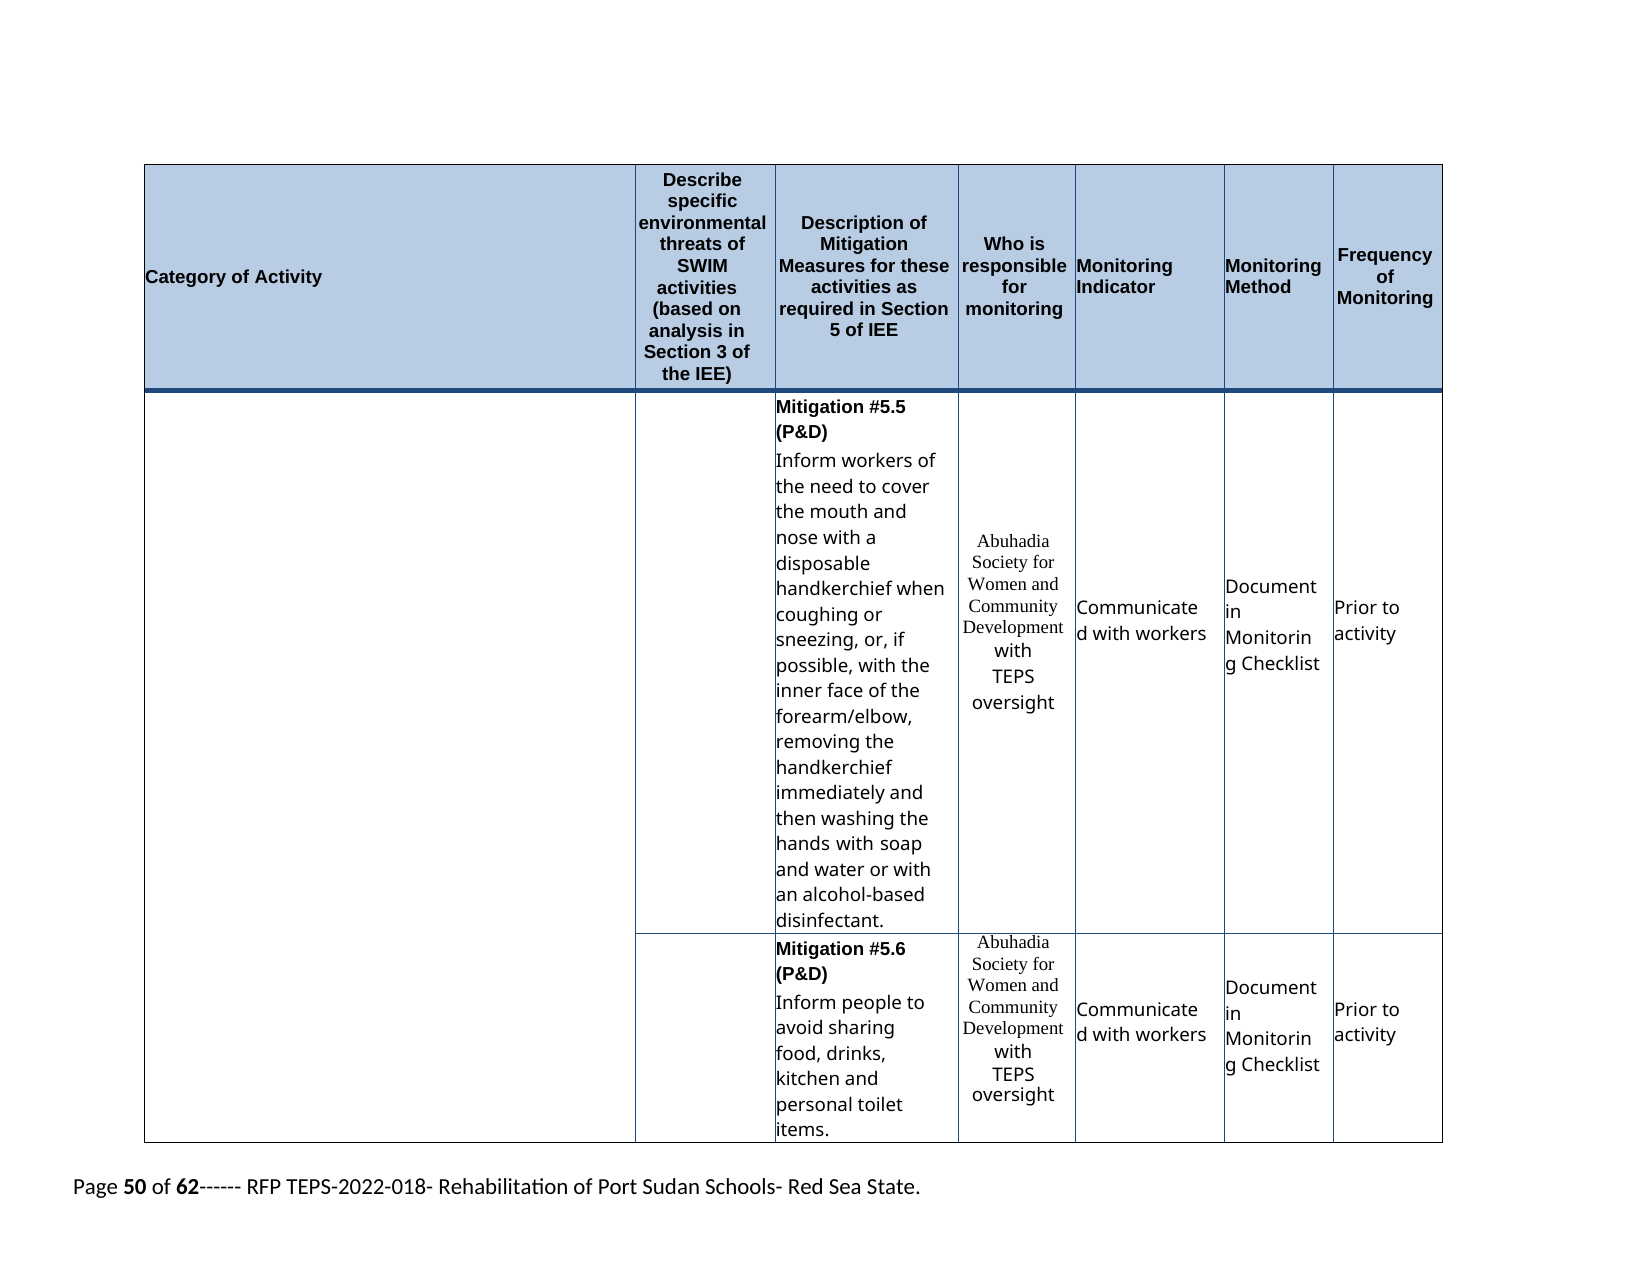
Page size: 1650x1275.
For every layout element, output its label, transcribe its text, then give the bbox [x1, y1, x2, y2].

table_header Category of Activity [145, 165, 635, 388]
table_header Frequency of Monitoring [1334, 165, 1442, 388]
table_header Monitoring Indicator [1076, 165, 1224, 388]
table_cell [636, 934, 775, 1142]
table_cell Communicated with workers [1076, 393, 1224, 933]
table_cell [145, 393, 635, 1142]
table_cell Prior to activity [1334, 934, 1442, 1142]
table_cell Abuhadia Society for Women and Community Development with TEPS oversight [959, 393, 1075, 933]
table_cell Prior to activity [1334, 393, 1442, 933]
table_cell Document in Monitoring Checklist [1225, 393, 1333, 933]
table_cell [636, 393, 775, 933]
table_header Description of Mitigation Measures for these activities as required in Section 5 of IEE [776, 165, 958, 388]
table_cell Mitigation #5.5 (P&D) Inform workers of the need to cover the mouth and nose with a disposable handkerchief when coughing or sneezing, or, if possible, with the inner face of the forearm/elbow, removing the handkerchief immediately and then washing the hands with soap and water or with an alcohol-based disinfectant. [776, 393, 958, 933]
table_cell Mitigation #5.6 (P&D) Inform people to avoid sharing food, drinks, kitchen and personal toilet items. [776, 934, 958, 1142]
table_header Who is responsible for monitoring [959, 165, 1075, 388]
table_header Describe specific environmental threats of SWIM activities (based on analysis in Section 3 of the IEE) [636, 165, 775, 388]
table_cell Document in Monitoring Checklist [1225, 934, 1333, 1142]
table_cell Communicated with workers [1076, 934, 1224, 1142]
table_cell Abuhadia Society for Women and Community Development with TEPS oversight [959, 934, 1075, 1142]
table_header Monitoring Method [1225, 165, 1333, 388]
